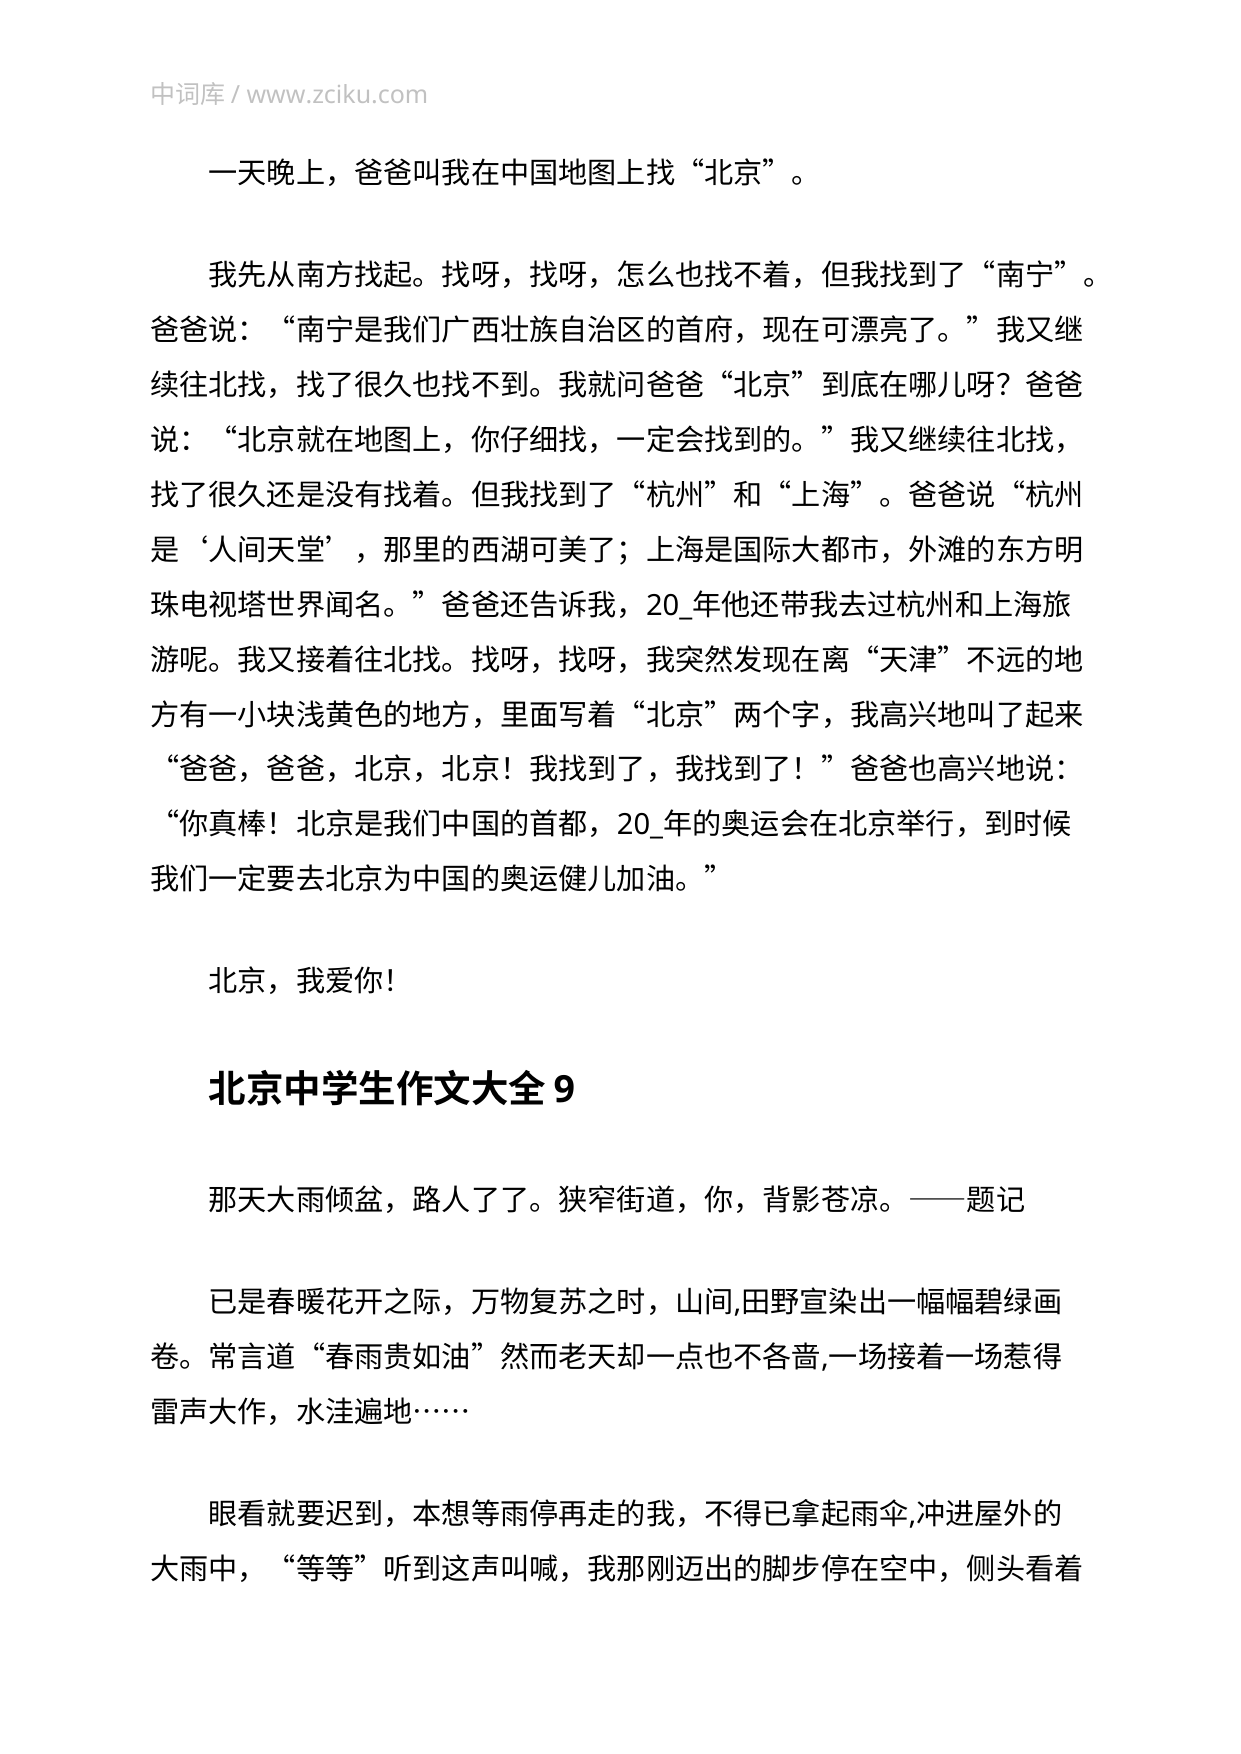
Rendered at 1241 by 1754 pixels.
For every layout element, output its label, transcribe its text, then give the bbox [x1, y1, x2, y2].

text 北京，我爱你！ [150, 958, 1090, 1000]
text 我先从南方找起。找呀，找呀，怎么也找不着，但我找到了“南宁”。爸爸说：“南宁是我们广西壮族自治区的首府，现在可漂亮了。”我又继续往北找，找了很久也找不到。我就问爸爸“北京”到底在哪儿呀？爸爸说：“北京就在地图上，你仔细找，一定会找到的。”我又继续往北找，找了很久还是没有找着。但我找到了“杭州”和“上海”。爸爸说“杭州是‘人间天堂’，那里的西湖可美了；上海是国际大都市，外滩的东方明珠电视塔世界闻名。”爸爸还告诉我，20_年他还带我去过杭州和上海旅游呢。我又接着往北找。找呀，找呀，我突然发现在离“天津”不远的地方有一小块浅黄色的地方，里面写着“北京”两个字，我高兴地叫了起来“爸爸，爸爸，北京，北京！我找到了，我找到了！”爸爸也高兴地说：“你真棒！北京是我们中国的首都，20_年的奥运会在北京举行，到时候我们一定要去北京为中国的奥运健儿加油。” [150, 252, 1090, 898]
text 那天大雨倾盆，路人了了。狭窄街道，你，背影苍凉。——题记 [150, 1177, 1090, 1219]
text 北京中学生作文大全9 [150, 1059, 1090, 1114]
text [150, 1491, 1090, 1588]
text 一天晚上，爸爸叫我在中国地图上找“北京”。 [150, 150, 1090, 192]
text 已是春暖花开之际，万物复苏之时，山间,田野宣染出一幅幅碧绿画卷。常言道“春雨贵如油”然而老天却一点也不各啬,一场接着一场惹得雷声大作，水洼遍地…… [150, 1279, 1090, 1431]
